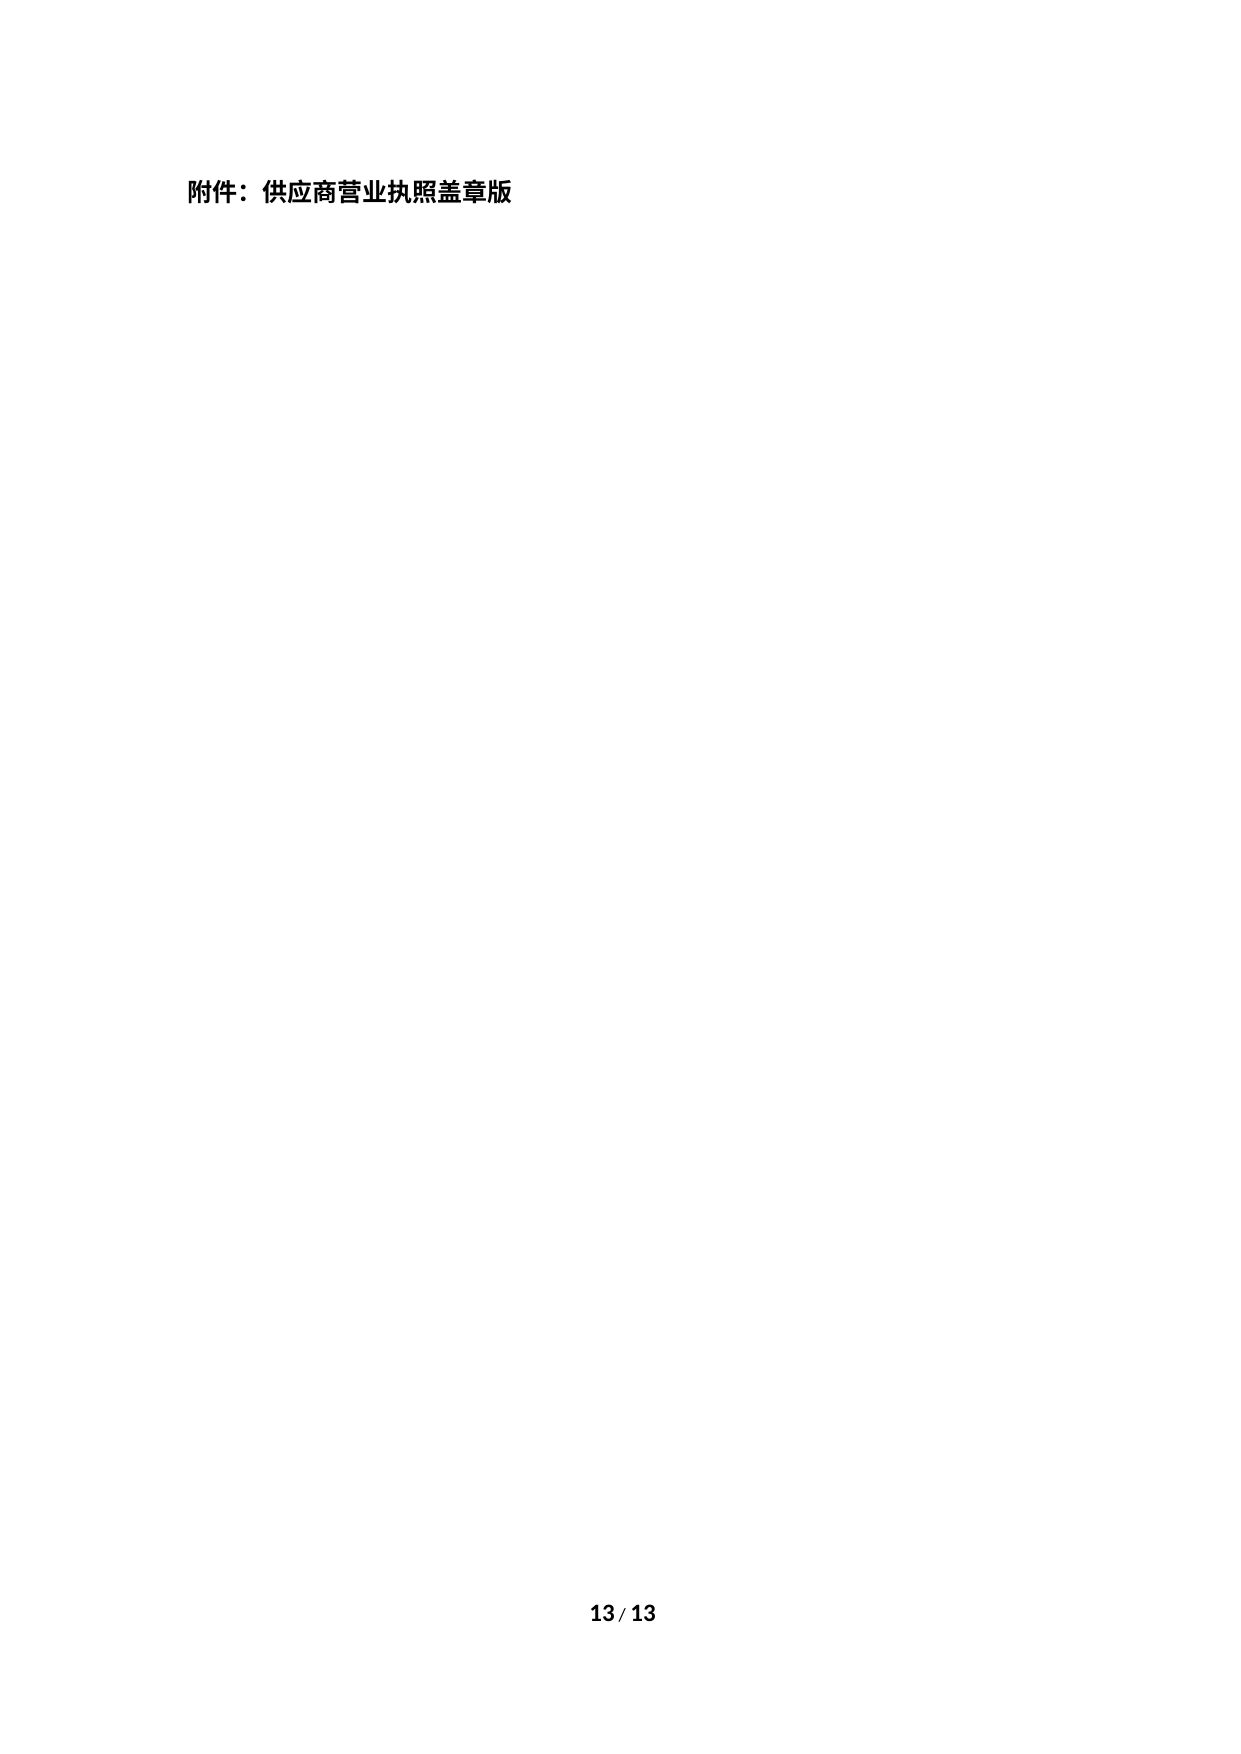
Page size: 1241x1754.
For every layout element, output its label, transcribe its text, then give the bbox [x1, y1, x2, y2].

text 附件：供应商营业执照盖章版 [187, 158, 1053, 223]
